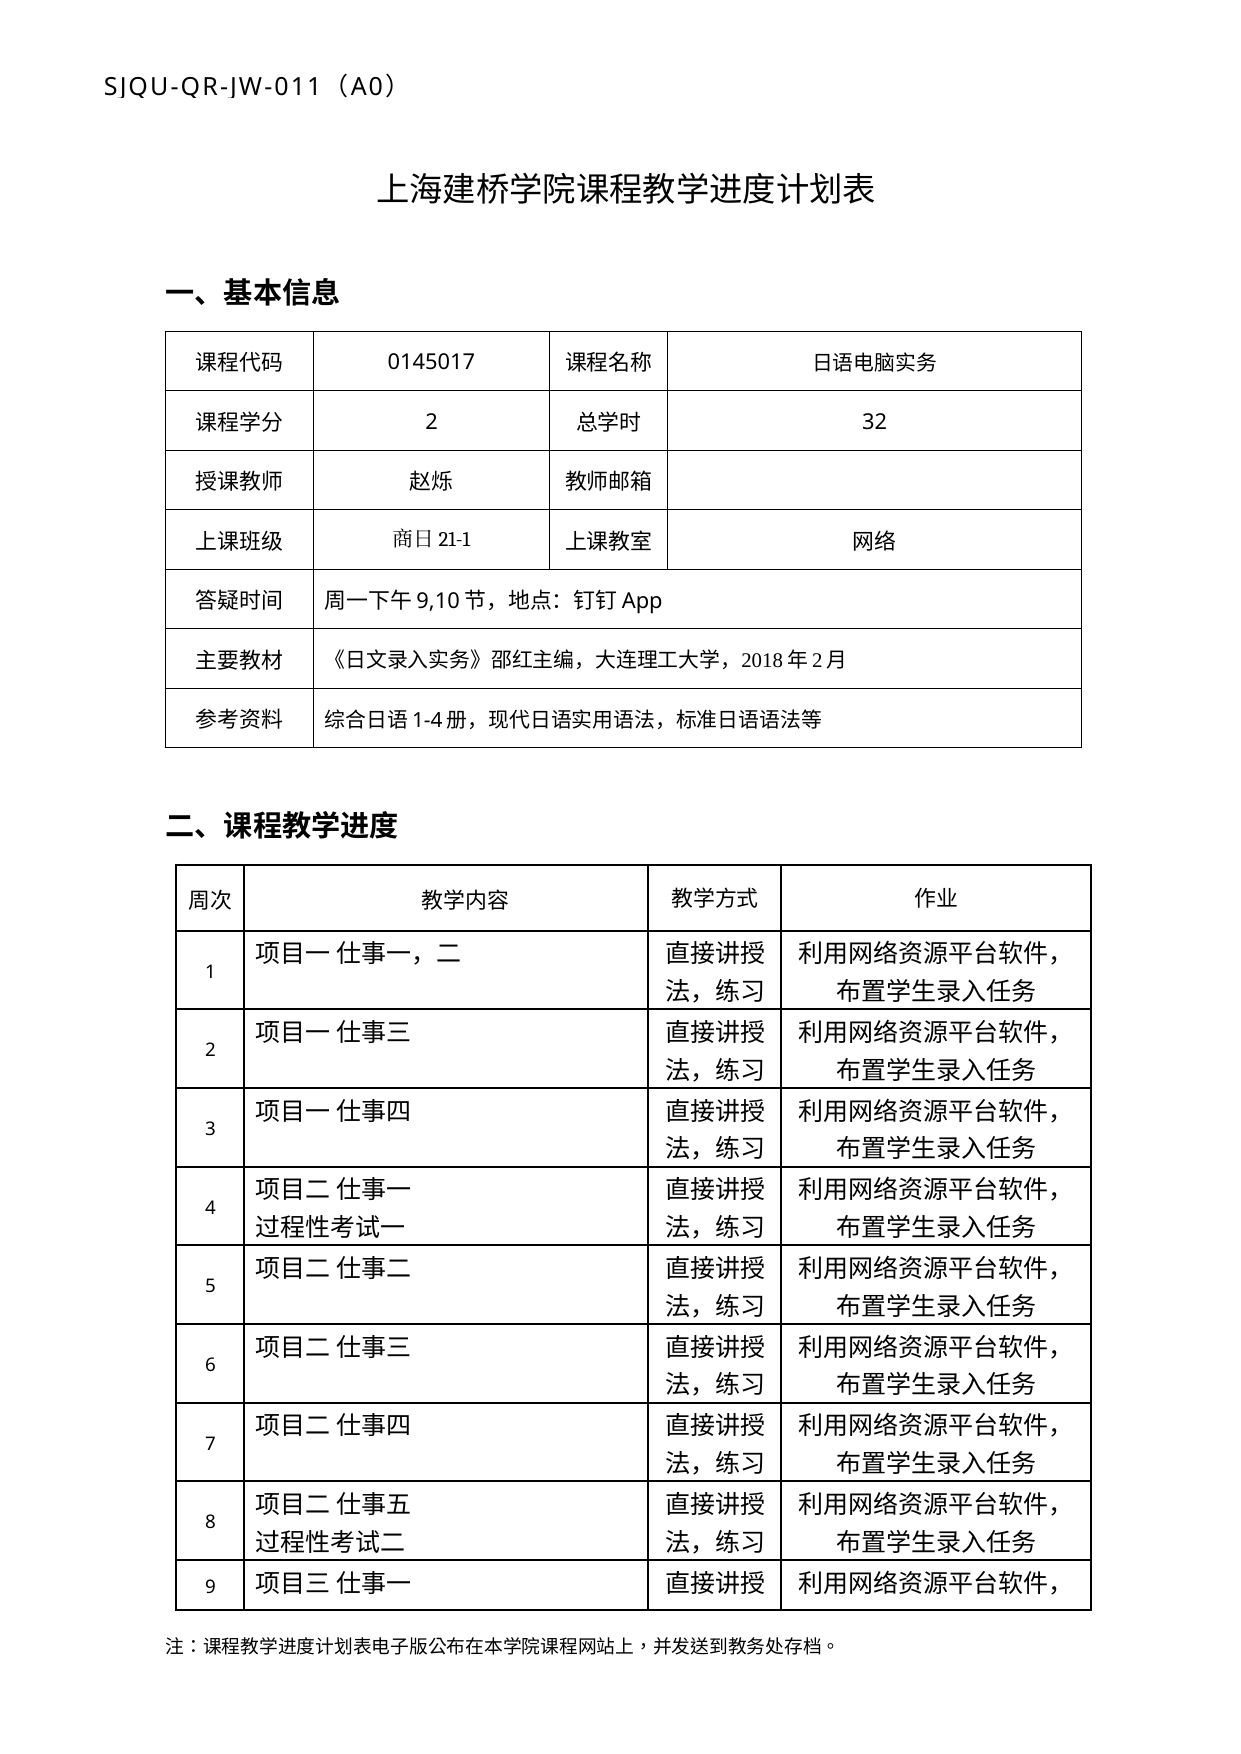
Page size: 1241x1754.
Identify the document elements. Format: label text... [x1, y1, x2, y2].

table_header 课程名称 [550, 332, 667, 390]
table_cell 项目一 仕事三 [245, 1010, 647, 1087]
table_header 周次 [177, 866, 243, 930]
table_cell 2 [177, 1010, 243, 1087]
table_cell 网络 [668, 510, 1081, 569]
table_cell 利用网络资源平台软件，布置学生录入任务 [782, 1404, 1090, 1480]
table_cell 利用网络资源平台软件，布置学生录入任务 [782, 1089, 1090, 1166]
table_cell 利用网络资源平台软件，布置学生录入任务 [782, 1325, 1090, 1402]
table_cell 直接讲授法，练习 [649, 1089, 780, 1166]
table_cell 项目三 仕事一 [245, 1561, 647, 1609]
table_cell [668, 451, 1081, 509]
table_header 作业 [782, 866, 1090, 930]
table_cell 直接讲授法，练习 [649, 1325, 780, 1402]
table_header 课程代码 [166, 332, 313, 390]
table_header 教学方式 [649, 866, 780, 930]
table_cell 利用网络资源平台软件，布置学生录入任务 [782, 1246, 1090, 1323]
table_cell 上课教室 [550, 510, 667, 569]
table_cell 6 [177, 1325, 243, 1402]
table_header 0145017 [314, 332, 549, 390]
table_cell 直接讲授法，练习 [649, 1561, 780, 1609]
table_cell 32 [668, 391, 1081, 450]
table_cell 利用网络资源平台软件，布置学生录入任务 [782, 1168, 1090, 1244]
table_cell 项目一 仕事四 [245, 1089, 647, 1166]
text 二、课程教学进度 [165, 802, 1087, 845]
table_cell 周一下午9,10节，地点：钉钉App [314, 570, 1081, 628]
table_cell 参考资料 [166, 689, 313, 747]
table_cell 主要教材 [166, 629, 313, 688]
table_cell 项目二 仕事三 [245, 1325, 647, 1402]
table_cell 利用网络资源平台软件，布置学生录入任务 [782, 1010, 1090, 1087]
table_cell 1 [177, 932, 243, 1008]
table_cell 《日文录入实务》邵红主编，大连理工大学，2018年2月 [314, 629, 1081, 688]
table_cell 教师邮箱 [550, 451, 667, 509]
table_cell 项目二 仕事五 过程性考试二 [245, 1482, 647, 1559]
table_header 教学内容 [245, 866, 647, 930]
table_cell 直接讲授法，练习 [649, 1246, 780, 1323]
table_cell 项目一 仕事一，二 [245, 932, 647, 1008]
table_cell 项目二 仕事四 [245, 1404, 647, 1480]
table_cell 上课班级 [166, 510, 313, 569]
table_cell 授课教师 [166, 451, 313, 509]
table_cell 直接讲授法，练习 [649, 1404, 780, 1480]
table_cell 商日21-1 [314, 510, 549, 569]
table_cell 赵烁 [314, 451, 549, 509]
table_cell 直接讲授法，练习 [649, 932, 780, 1008]
table_cell 9 [177, 1561, 243, 1609]
table_cell 答疑时间 [166, 570, 313, 628]
table_cell 2 [314, 391, 549, 450]
table_cell 直接讲授法，练习 [649, 1010, 780, 1087]
table_cell 直接讲授法，练习 [649, 1482, 780, 1559]
table_cell 7 [177, 1404, 243, 1480]
table_cell 8 [177, 1482, 243, 1559]
table_cell 4 [177, 1168, 243, 1244]
table_cell 直接讲授法，练习 [649, 1168, 780, 1244]
table_cell 综合日语1-4册，现代日语实用语法，标准日语语法等 [314, 689, 1081, 747]
table_cell 总学时 [550, 391, 667, 450]
table_cell 利用网络资源平台软件，布置学生录入任务 [782, 932, 1090, 1008]
table_header 日语电脑实务 [668, 332, 1081, 390]
text 上海建桥学院课程教学进度计划表 [165, 163, 1087, 211]
table_cell 3 [177, 1089, 243, 1166]
table_cell 5 [177, 1246, 243, 1323]
table_cell 利用网络资源平台软件，布置学生录入任务 [782, 1482, 1090, 1559]
text 一、基本信息 [165, 270, 1087, 312]
table_cell 利用网络资源平台软件，布置学生录入任务 [782, 1561, 1090, 1609]
table_cell 项目二 仕事一 过程性考试一 [245, 1168, 647, 1244]
table_cell 课程学分 [166, 391, 313, 450]
table_cell 项目二 仕事二 [245, 1246, 647, 1323]
